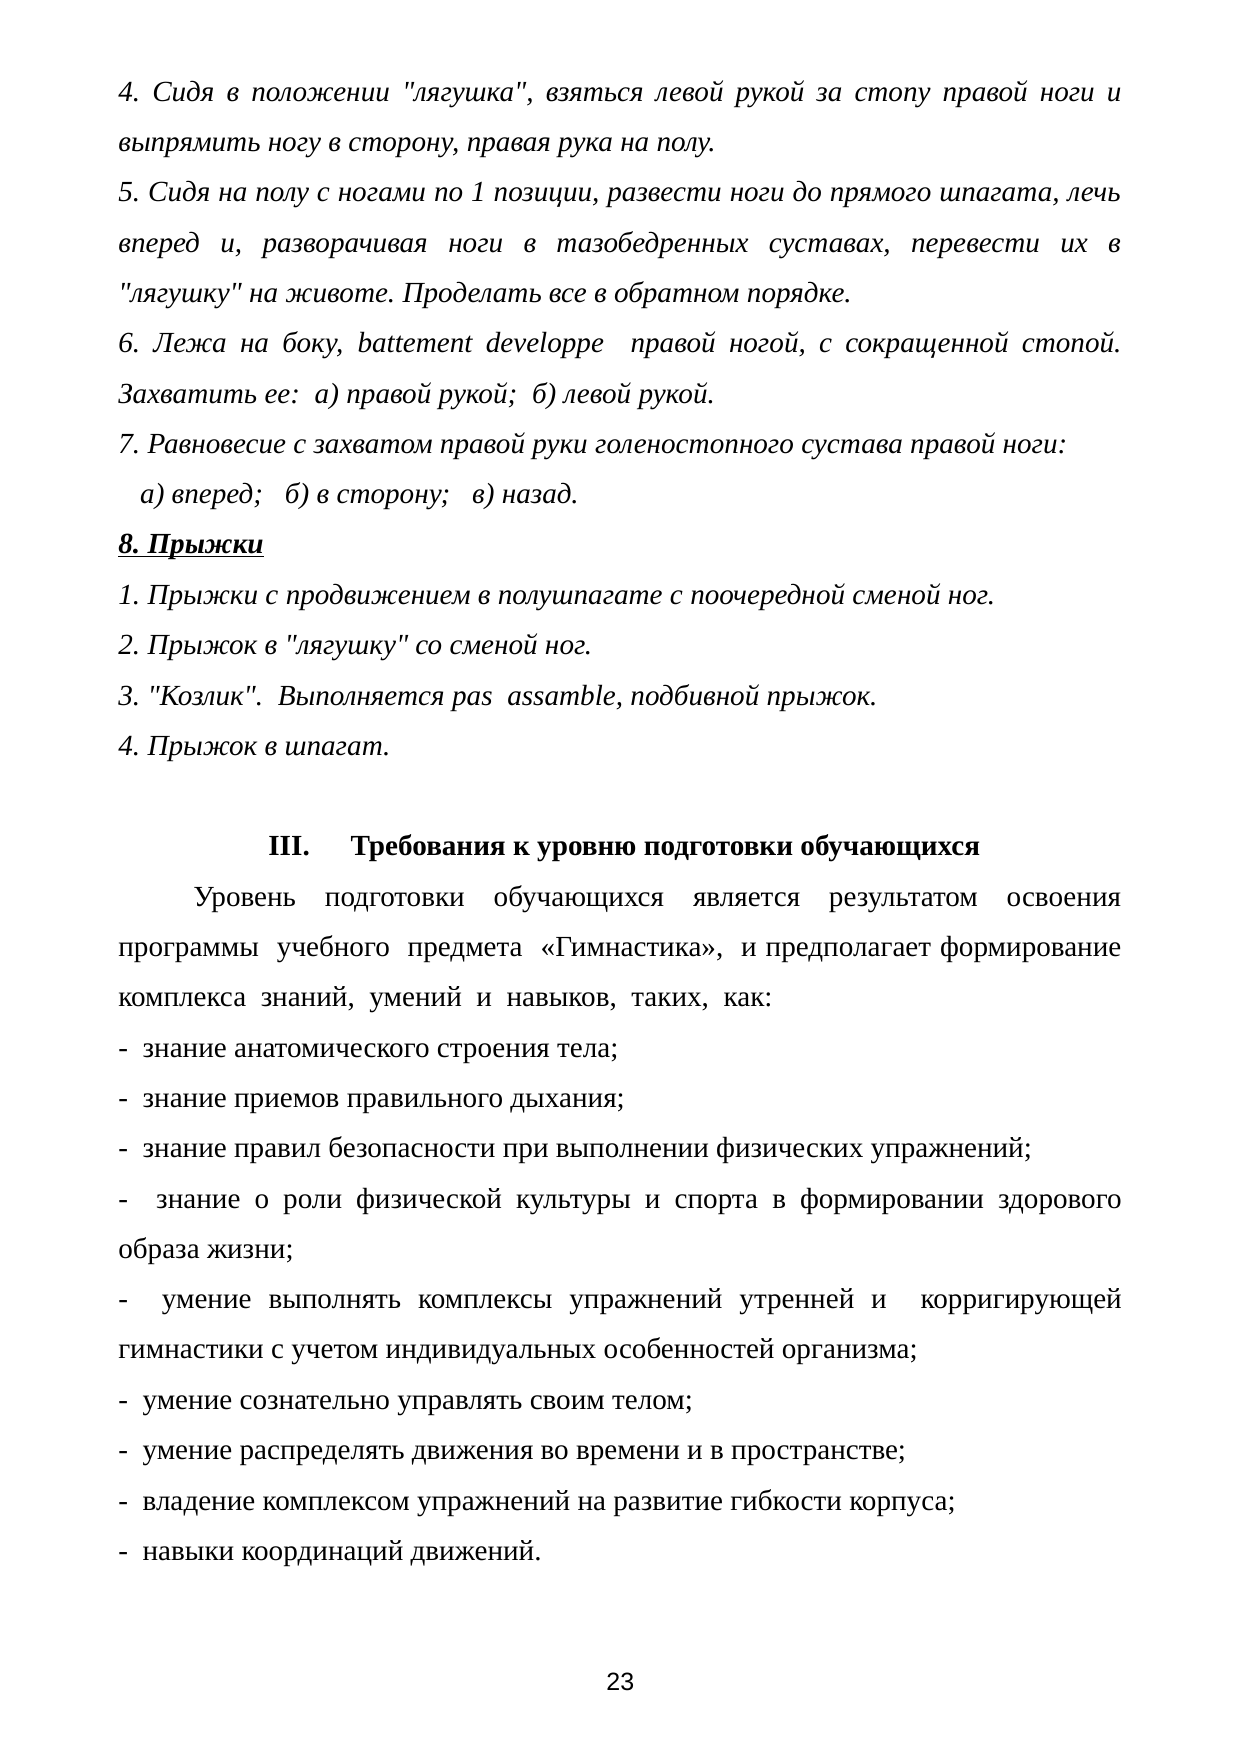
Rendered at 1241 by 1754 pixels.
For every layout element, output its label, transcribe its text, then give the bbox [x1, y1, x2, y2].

text 3. "Козлик". Выполняется pas assamble, подбивной прыжок. [118, 678, 1122, 711]
text - знание о роли физической культуры и спорта в формировании здорового образа жизни; [118, 1181, 1123, 1264]
text - знание анатомического строения тела; [118, 1030, 1123, 1063]
text - знание правил безопасности при выполнении физических упражнений; [118, 1130, 1123, 1164]
text - навыки координаций движений. [118, 1533, 1123, 1566]
text 4. Сидя в положении "лягушка", взяться левой рукой за стопу правой ноги и выпрямить ногу в сторону, правая рука на полу. [118, 74, 1122, 158]
text - умение выполнять комплексы упражнений утренней и корригирующей гимнастики с учетом индивидуальных особенностей организма; [118, 1281, 1123, 1365]
text 8. Прыжки [118, 527, 1122, 560]
text - умение распределять движения во времени и в пространстве; [118, 1432, 1123, 1466]
text - владение комплексом упражнений на развитие гибкости корпуса; [118, 1483, 1123, 1516]
text III. Требования к уровню подготовки обучающихся [229, 828, 1122, 862]
text - знание приемов правильного дыхания; [118, 1080, 1123, 1114]
text - умение сознательно управлять своим телом; [118, 1382, 1123, 1416]
text 7. Равновесие с захватом правой руки голеностопного сустава правой ноги: [118, 426, 1122, 459]
text 4. Прыжок в шпагат. [118, 728, 1122, 761]
text 1. Прыжки с продвижением в полушпагате с поочередной сменой ног. [118, 577, 1122, 611]
text 5. Сидя на полу с ногами по 1 позиции, развести ноги до прямого шпагата, лечь вперед и, разворачивая ноги в тазобедренных суставах, перевести их в "лягушку" на животе. Проделать все в обратном порядке. [118, 174, 1122, 309]
text Уровень подготовки обучающихся является результатом освоения программы учебного предмета «Гимнастика», и предполагает формирование комплекса знаний, умений и навыков, таких, как: [118, 879, 1122, 1013]
text 6. Лежа на боку, battement developpe правой ногой, с сокращенной стопой. Захватить ее: а) правой рукой; б) левой рукой. [118, 325, 1122, 409]
text 2. Прыжок в "лягушку" со сменой ног. [118, 627, 1122, 661]
text а) вперед; б) в сторону; в) назад. [118, 476, 1122, 510]
